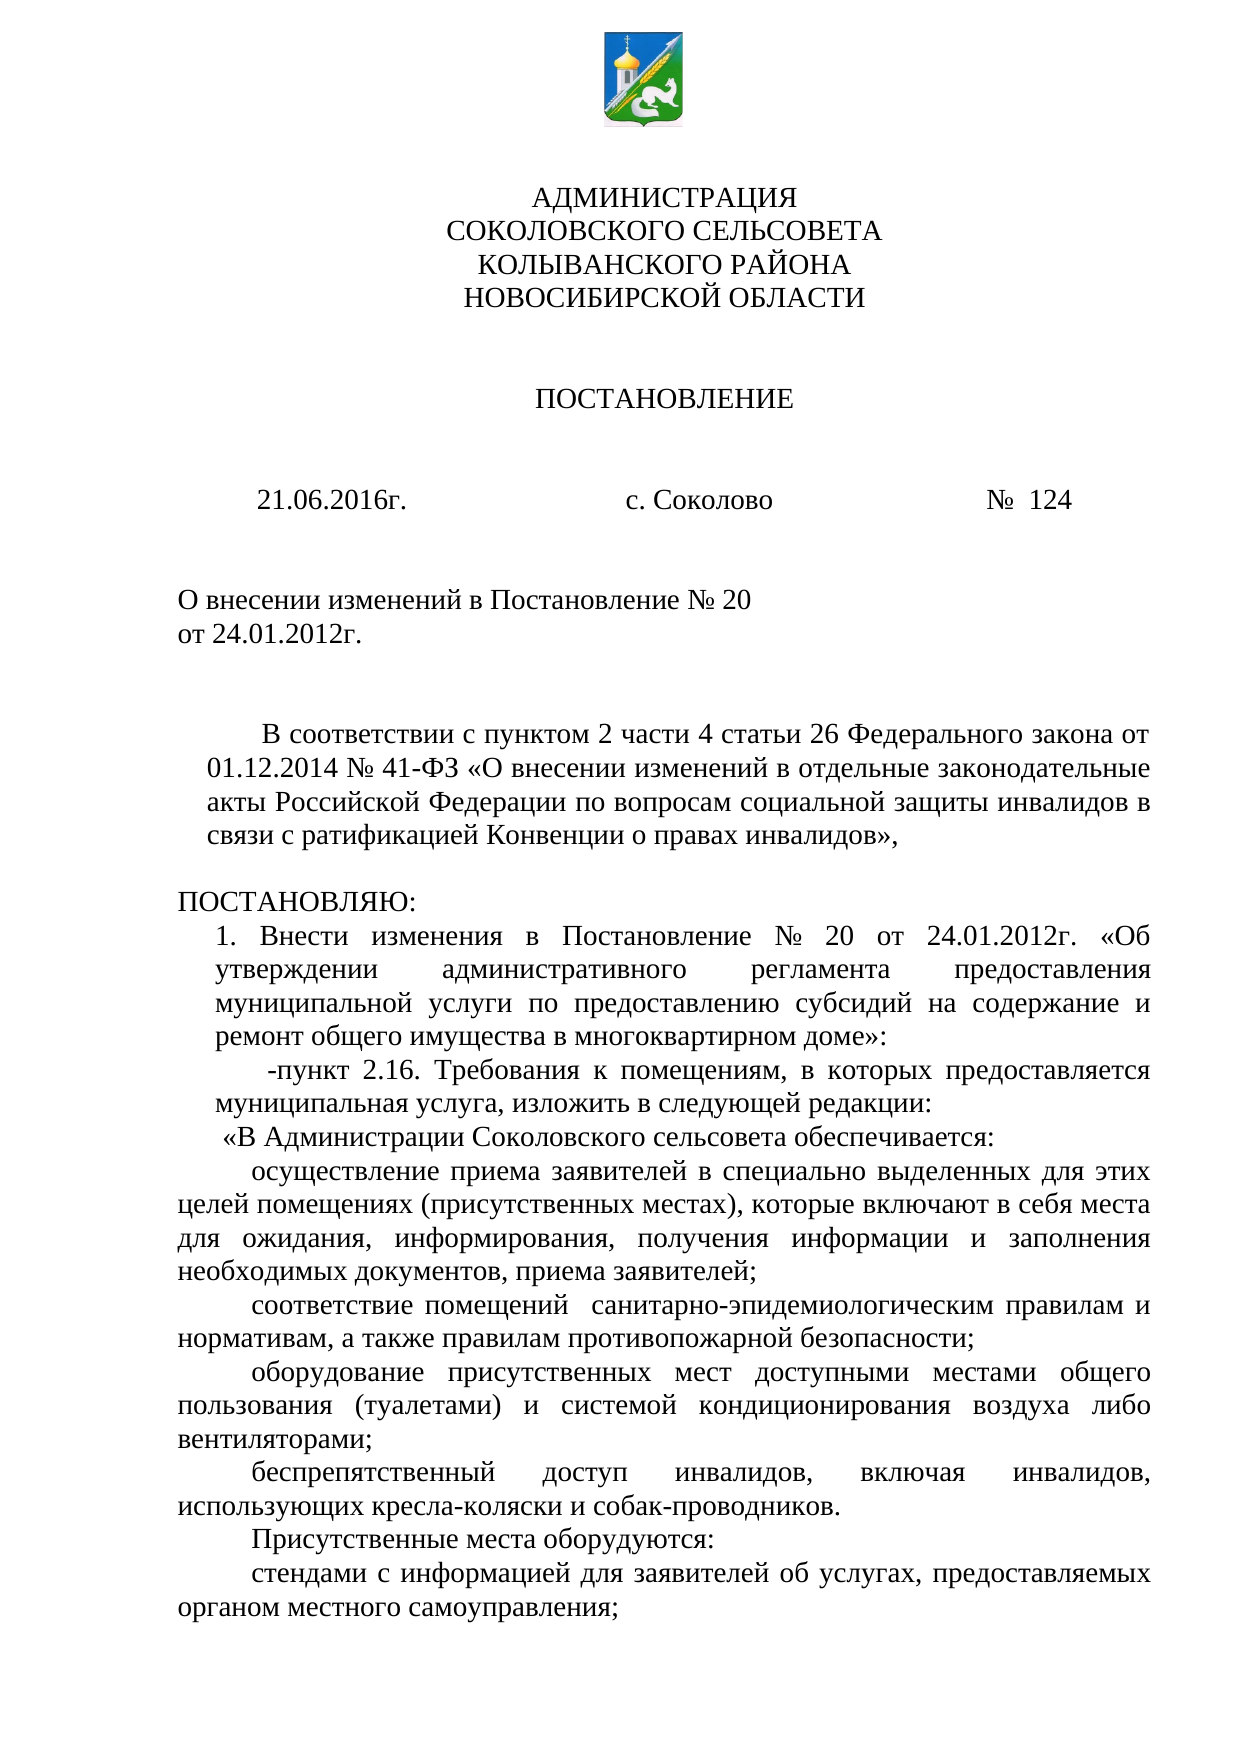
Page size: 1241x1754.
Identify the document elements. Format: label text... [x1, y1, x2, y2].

text СОКОЛОВСКОГО СЕЛЬСОВЕТА [177, 213, 1152, 247]
text В соответствии с пунктом 2 части 4 статьи 26 Федерального закона от 01.12.2014 № 41-ФЗ «О внесении изменений в отдельные законодательные акты Российской Федерации по вопросам социальной защиты инвалидов в связи с ратификацией Конвенции о правах инвалидов», [177, 717, 1152, 851]
text ПОСТАНОВЛЯЮ: [177, 884, 1152, 918]
text соответствие помещений санитарно-эпидемиологическим правилам и нормативам, а также правилам противопожарной безопасности; [177, 1287, 1152, 1354]
text О внесении изменений в Постановление № 20 [177, 582, 1152, 616]
text 21.06.2016г. с. Соколово № 124 [177, 482, 1152, 515]
text 1. Внести изменения в Постановление № 20 от 24.01.2012г. «Об утверждении административного регламента предоставления муниципальной услуги по предоставлению субсидий на содержание и ремонт общего имущества в многоквартирном доме»: [215, 918, 1152, 1052]
text «В Администрации Соколовского сельсовета обеспечивается: [215, 1119, 1152, 1153]
text от 24.01.2012г. [177, 616, 1152, 649]
text стендами с информацией для заявителей об услугах, предоставляемых органом местного самоуправления; [177, 1555, 1152, 1622]
text КОЛЫВАНСКОГО РАЙОНА [177, 247, 1152, 281]
text АДМИНИСТРАЦИЯ [177, 180, 1152, 213]
text оборудование присутственных мест доступными местами общего пользования (туалетами) и системой кондиционирования воздуха либо вентиляторами; [177, 1354, 1152, 1454]
text Присутственные места оборудуются: [177, 1522, 1152, 1555]
picture [604, 32, 683, 127]
text осуществление приема заявителей в специально выделенных для этих целей помещениях (присутственных местах), которые включают в себя места для ожидания, информирования, получения информации и заполнения необходимых документов, приема заявителей; [177, 1153, 1152, 1287]
text -пункт 2.16. Требования к помещениям, в которых предоставляется муниципальная услуга, изложить в следующей редакции: [215, 1052, 1152, 1119]
text беспрепятственный доступ инвалидов, включая инвалидов, использующих кресла-коляски и собак-проводников. [177, 1454, 1152, 1522]
text ПОСТАНОВЛЕНИЕ [177, 381, 1152, 415]
text НОВОСИБИРСКОЙ ОБЛАСТИ [177, 281, 1152, 314]
